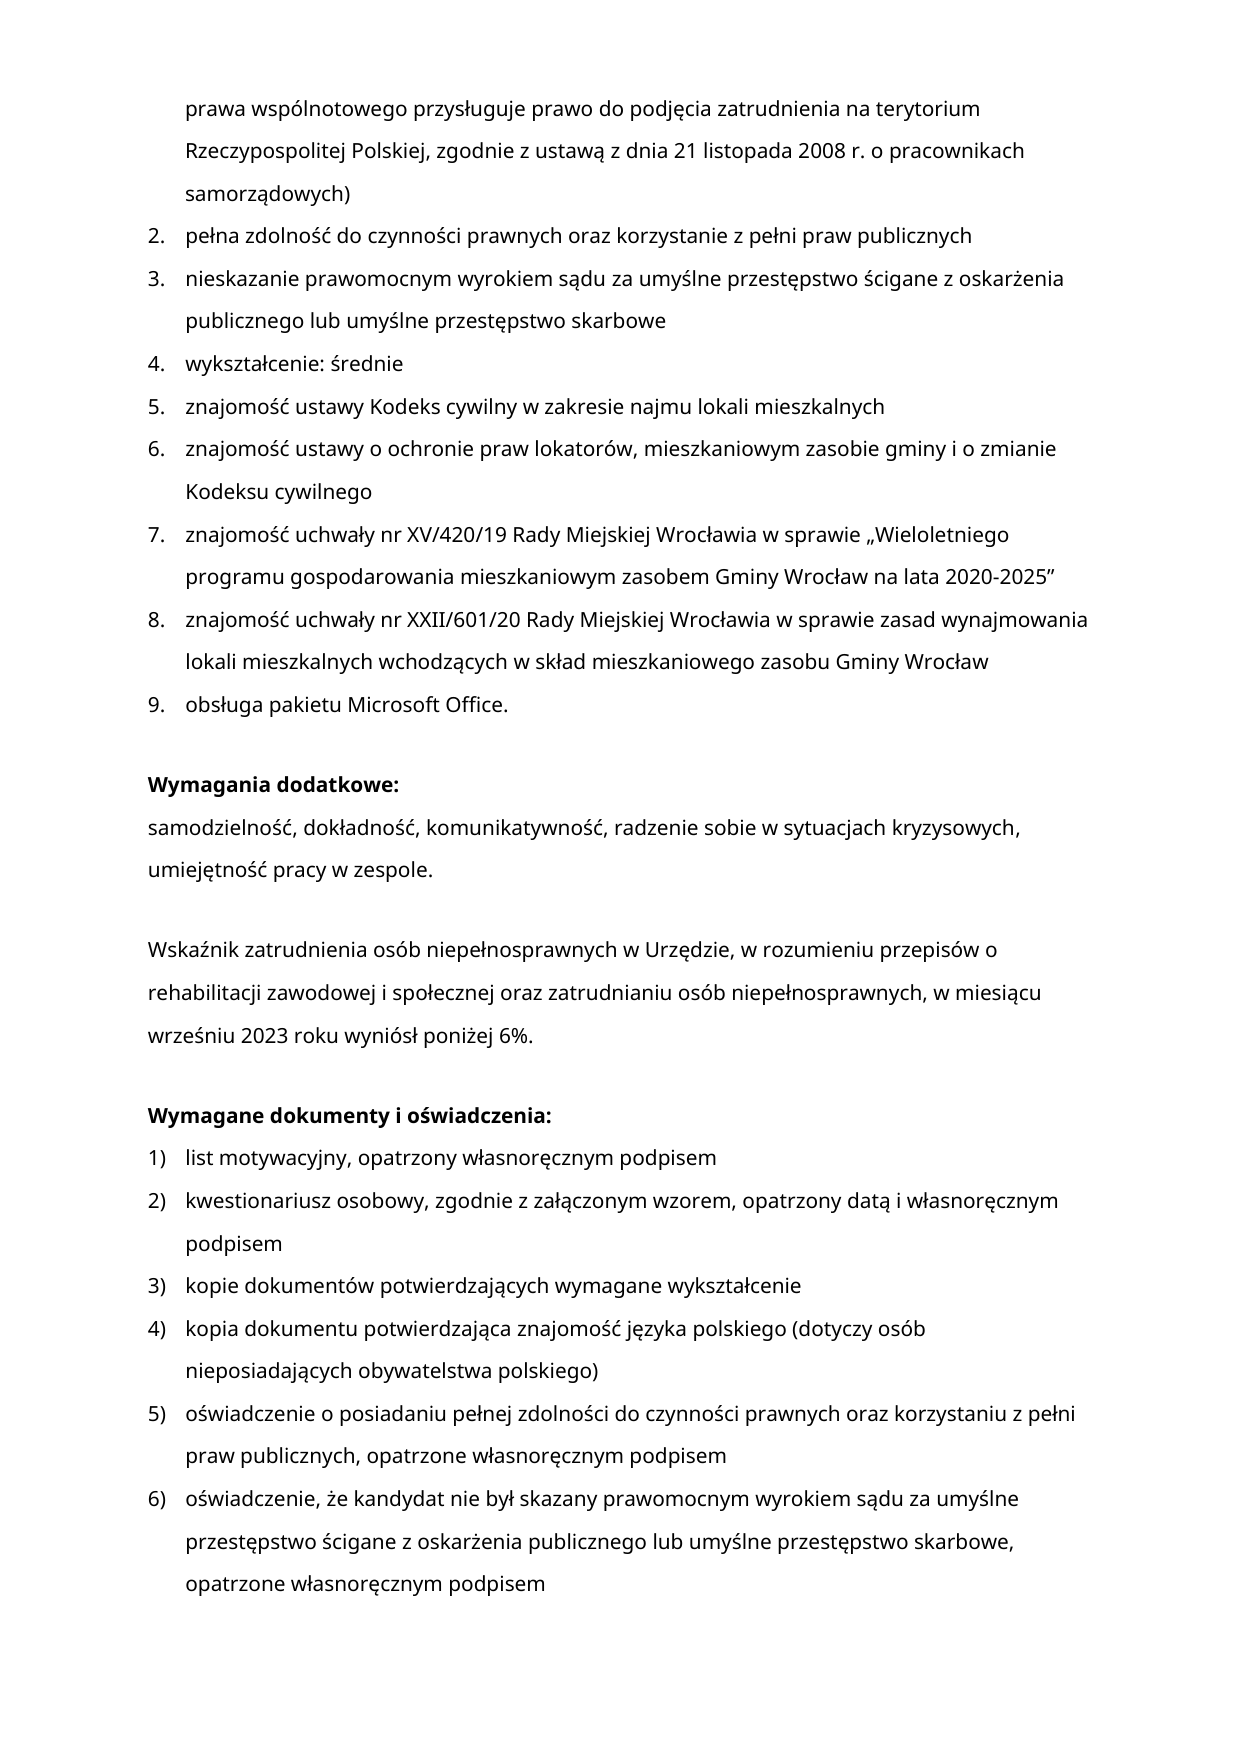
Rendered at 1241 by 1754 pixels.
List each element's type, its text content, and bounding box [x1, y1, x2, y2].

list znajomość ustawy Kodeks cywilny w zakresie najmu lokali mieszkalnych [148, 392, 1093, 420]
list list motywacyjny, opatrzony własnoręcznym podpisem [148, 1143, 1093, 1172]
list znajomość ustawy o ochronie praw lokatorów, mieszkaniowym zasobie gminy i o zmianie Kodeksu cywilnego [148, 434, 1093, 506]
text Wskaźnik zatrudnienia osób niepełnosprawnych w Urzędzie, w rozumieniu przepisów o rehabilitacji zawodowej i społecznej oraz zatrudnianiu osób niepełnosprawnych, w miesiącu wrześniu 2023 roku wyniósł poniżej 6%. [148, 936, 1093, 1049]
list kwestionariusz osobowy, zgodnie z załączonym wzorem, opatrzony datą i własnoręcznym podpisem [148, 1186, 1093, 1257]
subtitle Wymagania dodatkowe: [148, 770, 1093, 799]
list oświadczenie, że kandydat nie był skazany prawomocnym wyrokiem sądu za umyślne przestępstwo ścigane z oskarżenia publicznego lub umyślne przestępstwo skarbowe, opatrzone własnoręcznym podpisem [148, 1484, 1093, 1598]
list obsługa pakietu Microsoft Office. [148, 690, 1093, 718]
list wykształcenie: średnie [148, 349, 1093, 378]
text samodzielność, dokładność, komunikatywność, radzenie sobie w sytuacjach kryzysowych, umiejętność pracy w zespole. [148, 813, 1093, 884]
list oświadczenie o posiadaniu pełnej zdolności do czynności prawnych oraz korzystaniu z pełni praw publicznych, opatrzone własnoręcznym podpisem [148, 1399, 1093, 1470]
list kopia dokumentu potwierdzająca znajomość języka polskiego (dotyczy osób nieposiadających obywatelstwa polskiego) [148, 1314, 1093, 1385]
subtitle Wymagane dokumenty i oświadczenia: [148, 1101, 1093, 1129]
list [148, 94, 1093, 207]
list nieskazanie prawomocnym wyrokiem sądu za umyślne przestępstwo ścigane z oskarżenia publicznego lub umyślne przestępstwo skarbowe [148, 264, 1093, 335]
list znajomość uchwały nr XV/420/19 Rady Miejskiej Wrocławia w sprawie „Wieloletniego programu gospodarowania mieszkaniowym zasobem Gminy Wrocław na lata 2020-2025” [148, 520, 1093, 591]
list pełna zdolność do czynności prawnych oraz korzystanie z pełni praw publicznych [148, 221, 1093, 250]
list znajomość uchwały nr XXII/601/20 Rady Miejskiej Wrocławia w sprawie zasad wynajmowania lokali mieszkalnych wchodzących w skład mieszkaniowego zasobu Gminy Wrocław [148, 605, 1093, 676]
list kopie dokumentów potwierdzających wymagane wykształcenie [148, 1271, 1093, 1300]
